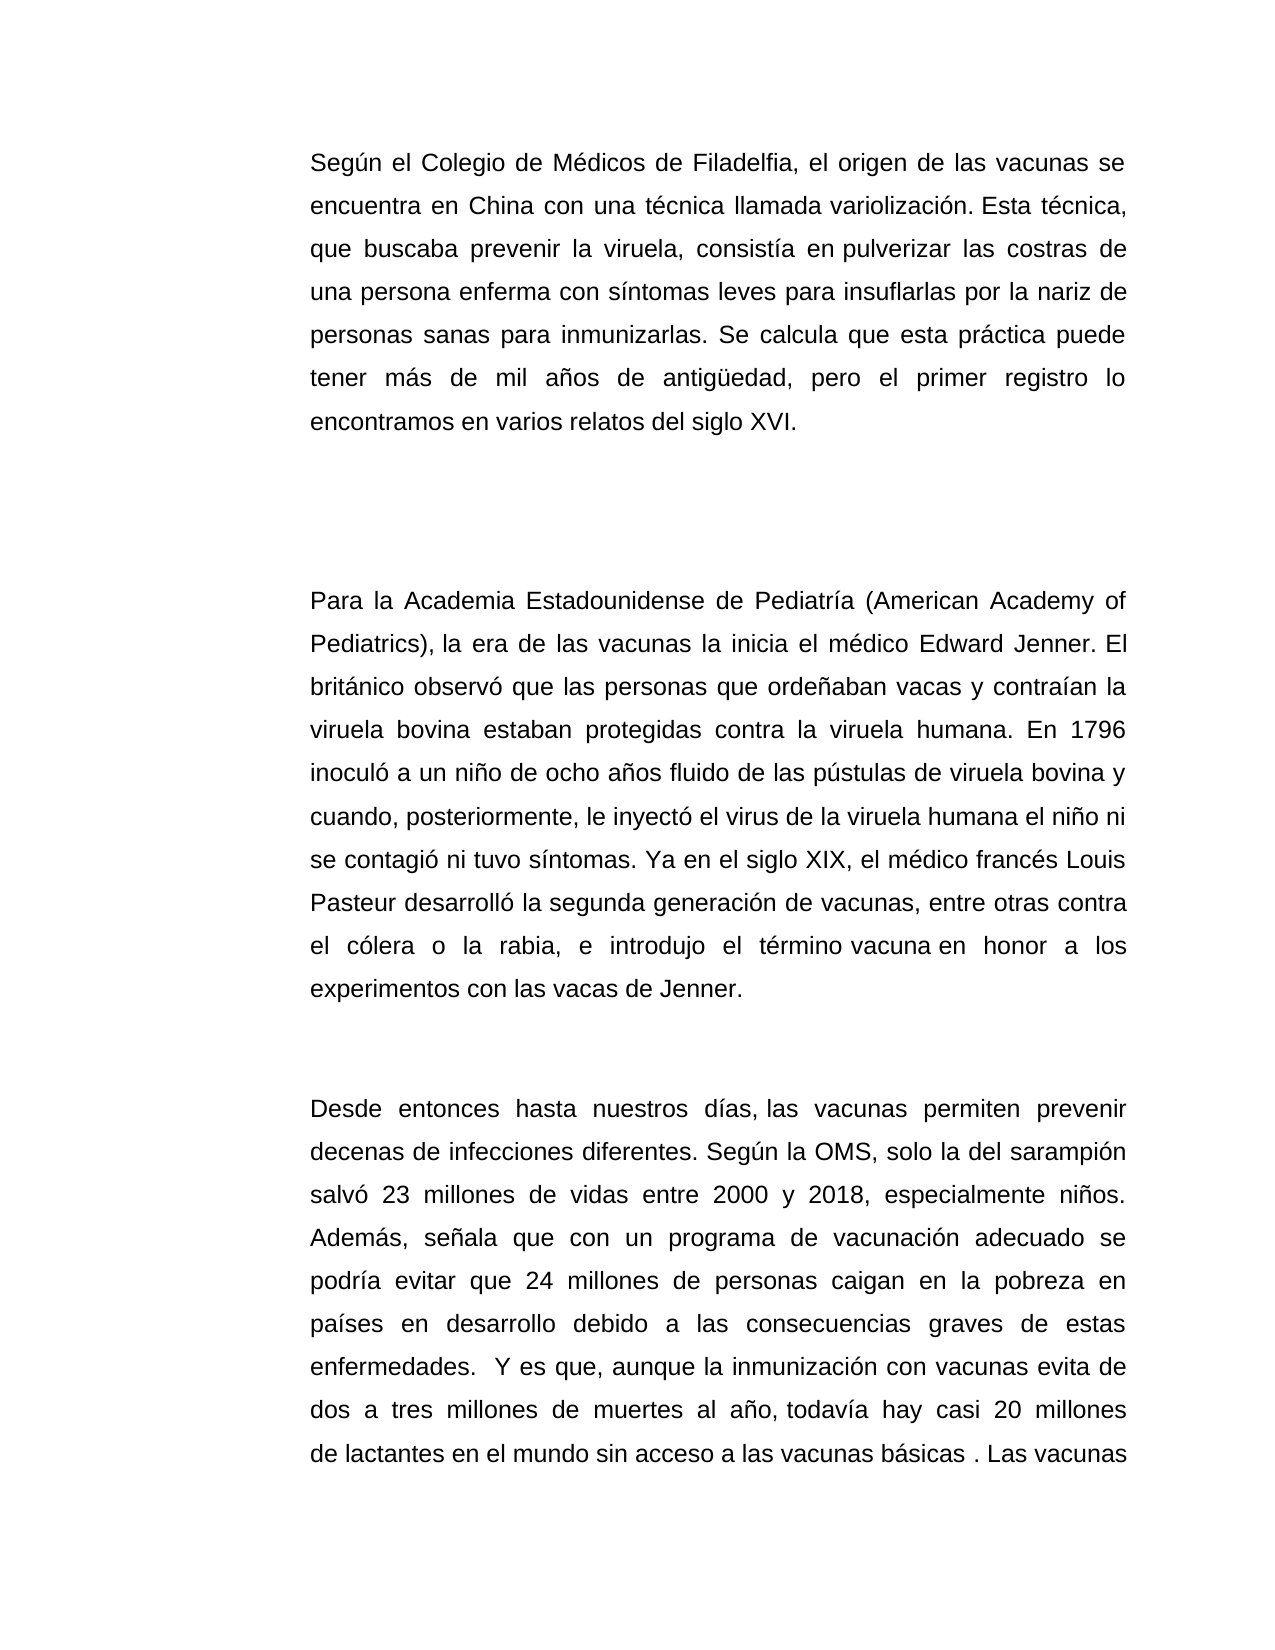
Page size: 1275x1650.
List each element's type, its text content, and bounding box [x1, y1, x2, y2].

text Según el Colegio de Médicos de Filadelfia, el origen de las vacunas se encuentra en China con una técnica llamada variolización. Esta técnica, que buscaba prevenir la viruela, consistía en pulverizar las costras de una persona enferma con síntomas leves para insuflarlas por la nariz de personas sanas para inmunizarlas. Se calcula que esta práctica puede tener más de mil años de antigüedad, pero el primer registro lo encontramos en varios relatos del siglo XVI. [310, 148, 1127, 435]
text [310, 1093, 1127, 1467]
text Para la Academia Estadounidense de Pediatría (American Academy of Pediatrics), la era de las vacunas la inicia el médico Edward Jenner. El británico observó que las personas que ordeñaban vacas y contraían la viruela bovina estaban protegidas contra la viruela humana. En 1796 inoculó a un niño de ocho años fluido de las pústulas de viruela bovina y cuando, posteriormente, le inyectó el virus de la viruela humana el niño ni se contagió ni tuvo síntomas. Ya en el siglo XIX, el médico francés Louis Pasteur desarrolló la segunda generación de vacunas, entre otras contra el cólera o la rabia, e introdujo el término vacuna en honor a los experimentos con las vacas de Jenner. [310, 586, 1127, 1003]
